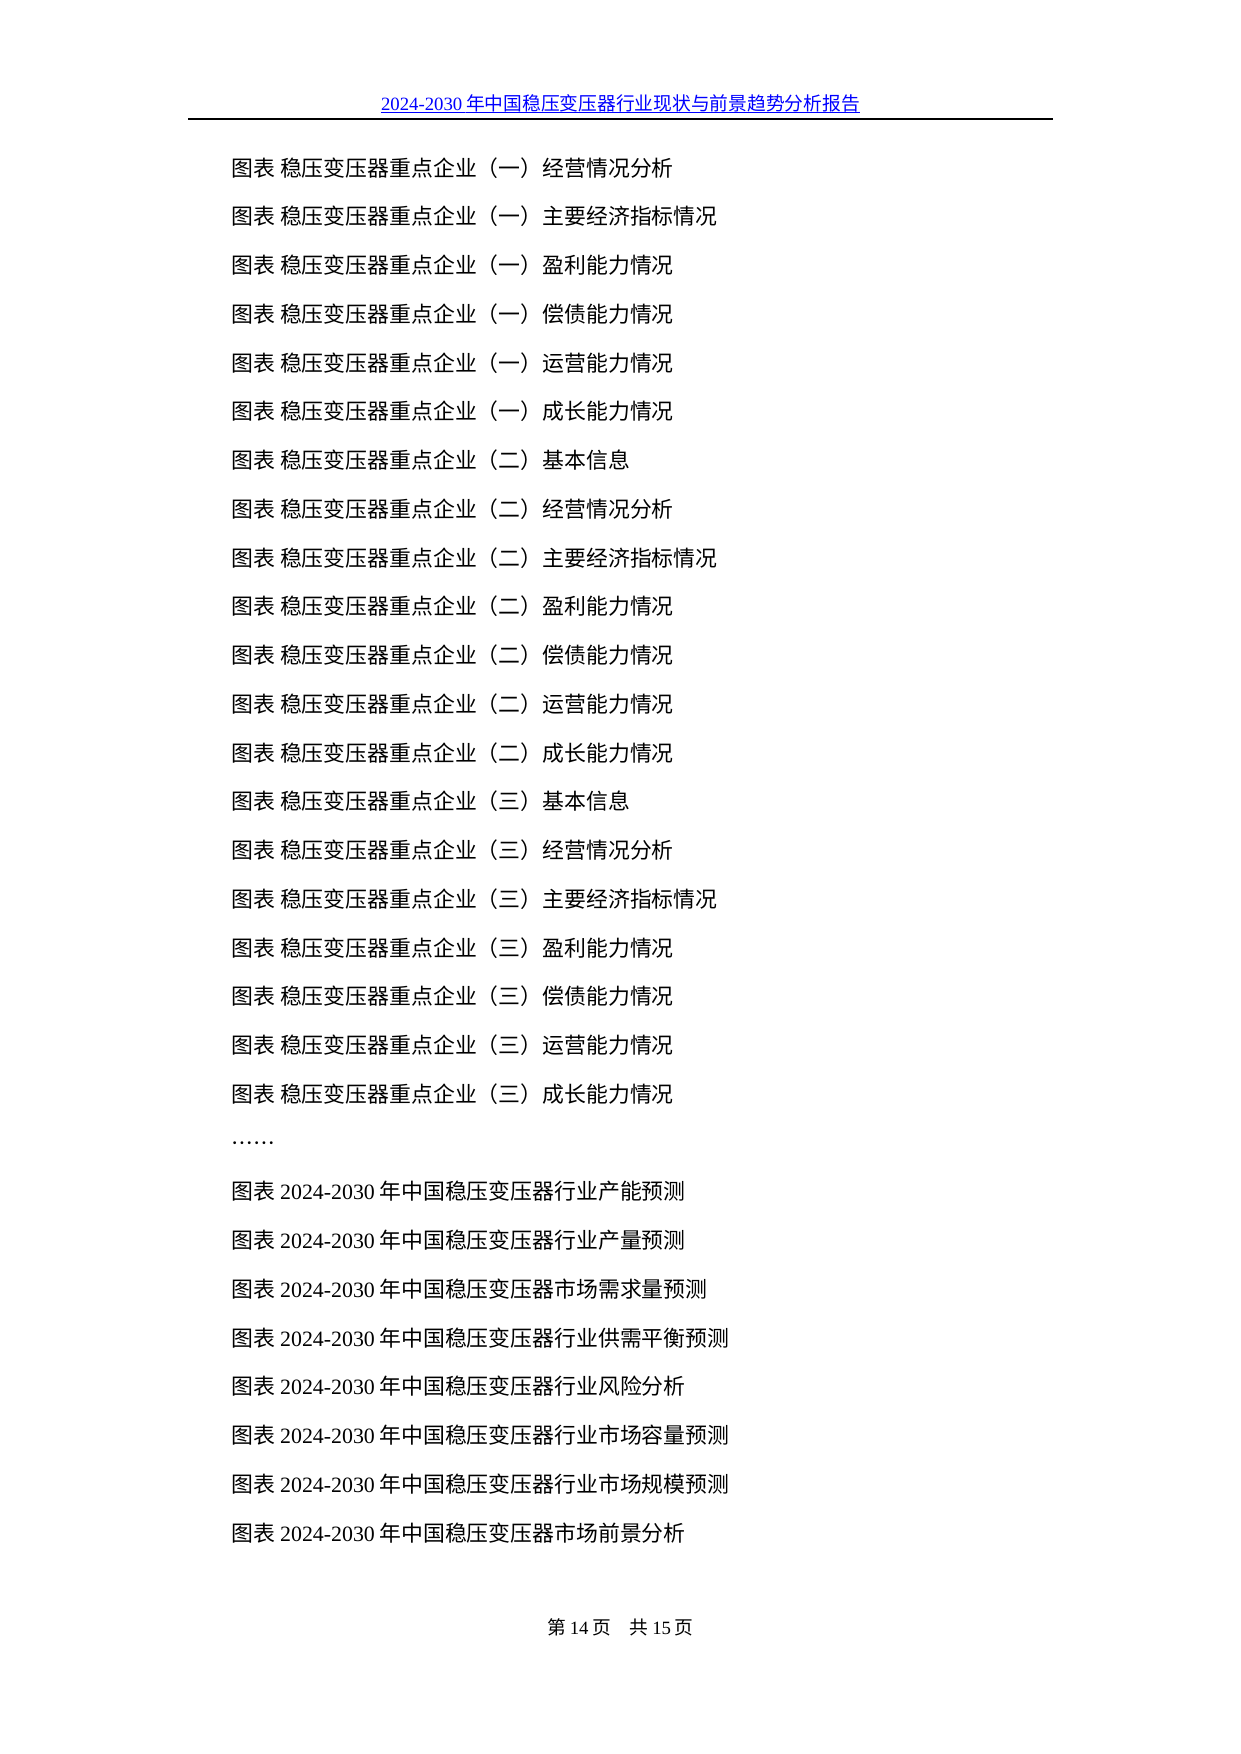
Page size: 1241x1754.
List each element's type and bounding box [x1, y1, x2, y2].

text [187, 150, 1053, 1548]
